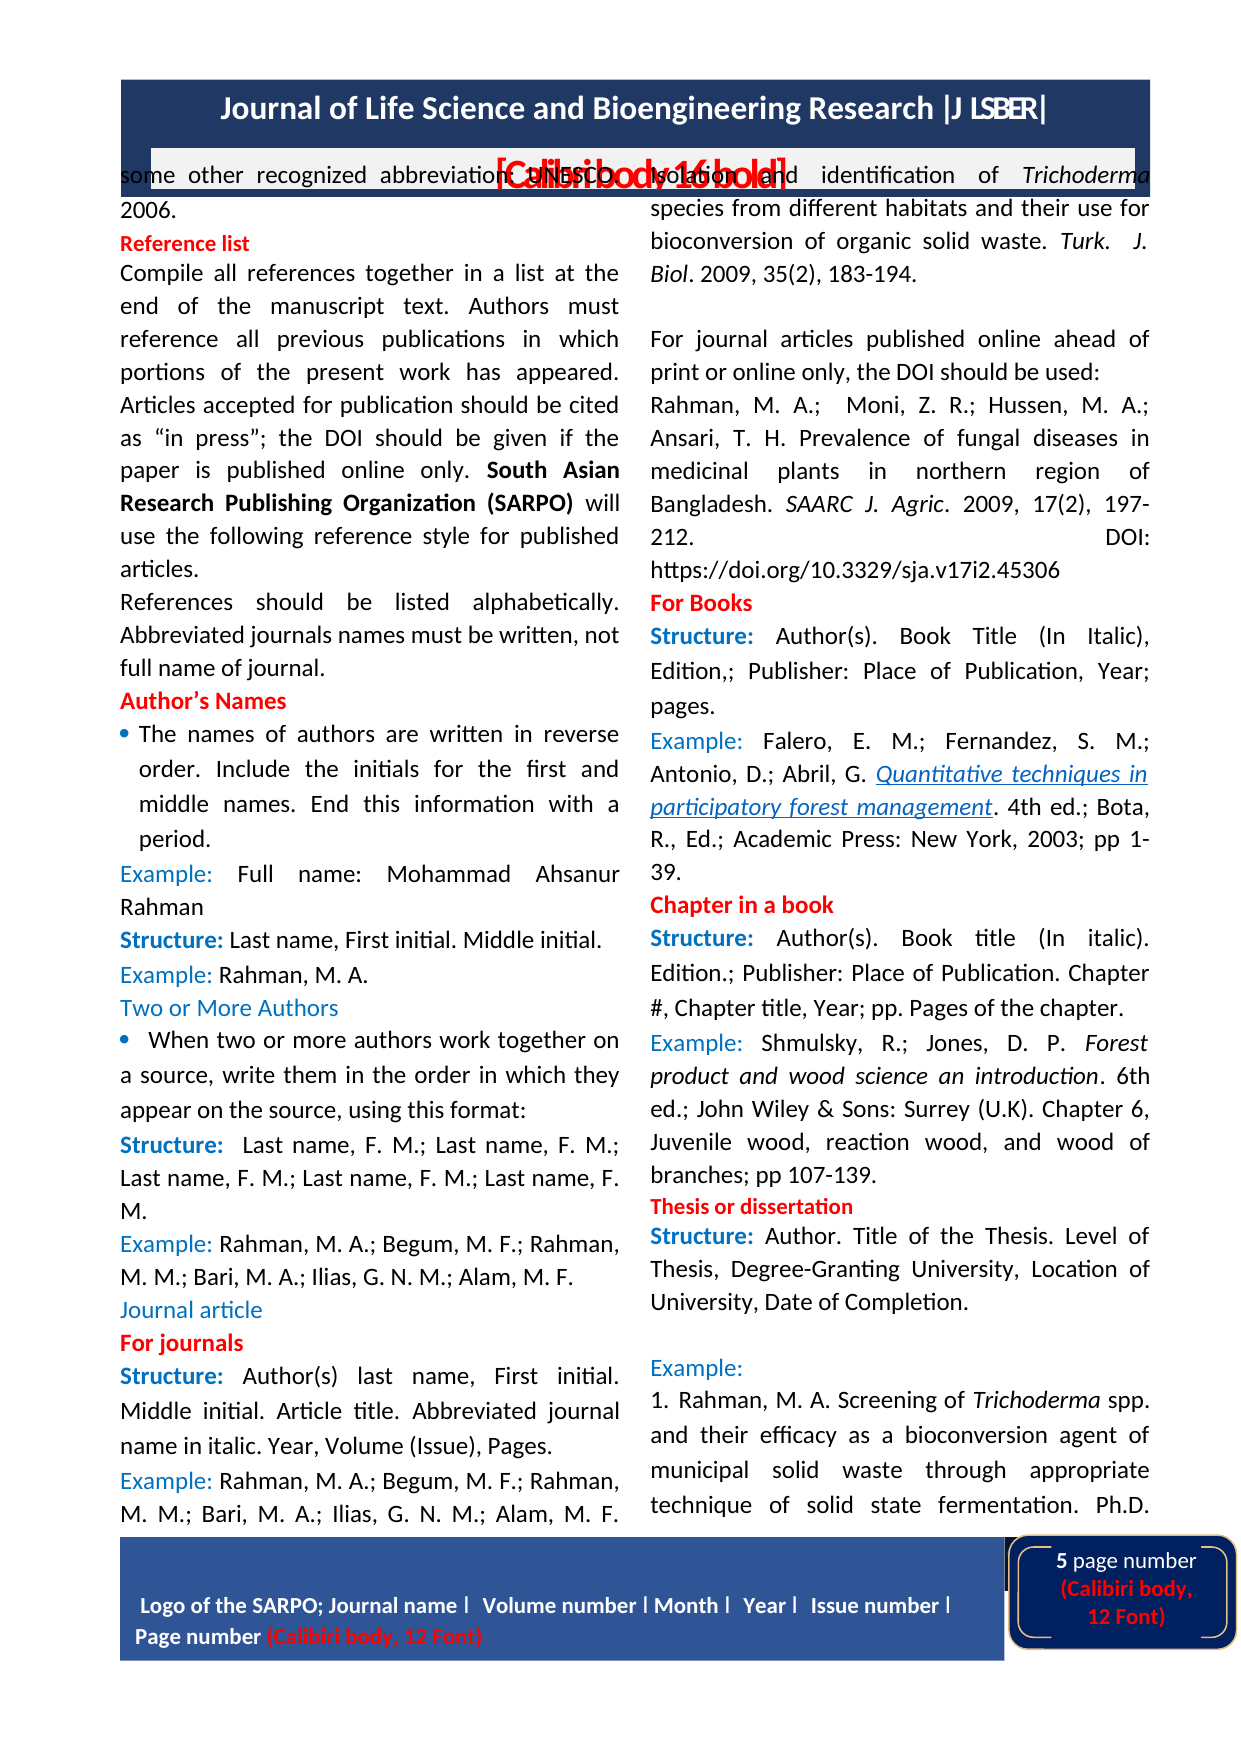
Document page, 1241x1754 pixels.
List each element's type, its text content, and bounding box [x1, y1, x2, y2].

text Example: Shmulsky, R.; Jones, D. P. Forest product and wood science an introduction. 6th ed.; John Wiley & Sons: Surrey (U.K). Chapter 6, Juvenile wood, reaction wood, and wood of branches; pp 107-139. [650, 1027, 1150, 1060]
text Journal article [120, 1294, 620, 1325]
text Structure: Author(s). Book Title (In Italic), Edition,; Publisher: Place of Publication, Year; pages. [650, 620, 1150, 720]
text Example: Full name: Mohammad Ahsanur Rahman [120, 858, 620, 921]
text References should be listed alphabetically. Abbreviated journals names must be written, not full name of journal. [120, 650, 620, 683]
text Example: [650, 1352, 1150, 1382]
text For Books [650, 587, 1150, 617]
text Example: Shmulsky, R.; Jones, D. P. Forest product and wood science an introduction. 6th ed.; John Wiley & Sons: Surrey (U.K). Chapter 6, Juvenile wood, reaction wood, and wood of branches; pp 107-139. [650, 1124, 1150, 1189]
text Two or More Authors [120, 992, 620, 1022]
text Author’s Names [120, 685, 620, 716]
list When two or more authors work together on a source, write them in the order in which they appear on the source, using this format: [120, 1024, 620, 1125]
text Structure: Author(s) last name, First initial. Middle initial. Article title. Abbreviated journal name in italic. Year, Volume (Issue), Pages. [120, 1360, 620, 1461]
text Structure: Last name, First initial. Middle initial. [120, 924, 620, 954]
text Rahman, M. A.; Moni, Z. R.; Hussen, M. A.; Ansari, T. H. Prevalence of fungal diseases in medicinal plants in northern region of Bangladesh. SAARC J. Agric. 2009, 17(2), 197-212. DOI: https://doi.org/10.3329/sja.v17i2.45306 [650, 389, 1150, 584]
text Example: Rahman, M. A.; Begum, M. F.; Rahman, M. M.; Bari, M. A.; Ilias, G. N. M.; Alam, M. F. Isolation and identification of Trichoderma species from different habitats and their use for bioconversion of organic solid waste. Turk. J. Biol. 2009, 35(2), 183-194. [650, 159, 1150, 288]
text Chapter in a book [650, 889, 1150, 920]
text Reference list [120, 229, 620, 257]
text Example: Rahman, M. A. [120, 959, 620, 989]
text Example: Falero, E. M.; Fernandez, S. M.; Antonio, D.; Abril, G. Quantitative techniques in participatory forest management. 4th ed.; Bota, R., Ed.; Academic Press: New York, 2003; pp 1-39. [650, 725, 1150, 887]
text Example: Rahman, M. A.; Begum, M. F.; Rahman, M. M.; Bari, M. A.; Ilias, G. N. M.; Alam, M. F. Isolation and identification of Trichoderma species from different habitats and their use for bioconversion of organic solid waste. Turk. J. Biol. 2009, 35(2), 183-194. [120, 1465, 620, 1528]
text Structure: Last name, F. M.; Last name, F. M.; Last name, F. M.; Last name, F. M.; Last name, F. M. [120, 1129, 620, 1226]
text Thesis or dissertation [650, 1192, 1150, 1220]
text Structure: Author(s). Book title (In italic). Edition.; Publisher: Place of Publication. Chapter #, Chapter title, Year; pp. Pages of the chapter. [650, 922, 1150, 1023]
text Structure: Author. Title of the Thesis. Level of Thesis, Degree-Granting University, Location of University, Date of Completion. [650, 1220, 1150, 1316]
text Example: Rahman, M. A.; Begum, M. F.; Rahman, M. M.; Bari, M. A.; Ilias, G. N. M.; Alam, M. F. [120, 1228, 620, 1292]
list The names of authors are written in reverse order. Include the initials for the first and middle names. End this information with a period. [120, 718, 620, 853]
text For journal articles published online ahead of print or online only, the DOI should be used: [650, 324, 1150, 387]
text For journals [120, 1327, 620, 1358]
text Compile all references together in a list at the end of the manuscript text. Authors must reference all previous publications in which portions of the present work has appeared. Articles accepted for publication should be cited as “in press”; the DOI should be given if the paper is published online only. South Asian Research Publishing Organization (SARPO) will use the following reference style for published articles. [120, 257, 620, 584]
picture [1004, 1537, 1016, 1591]
